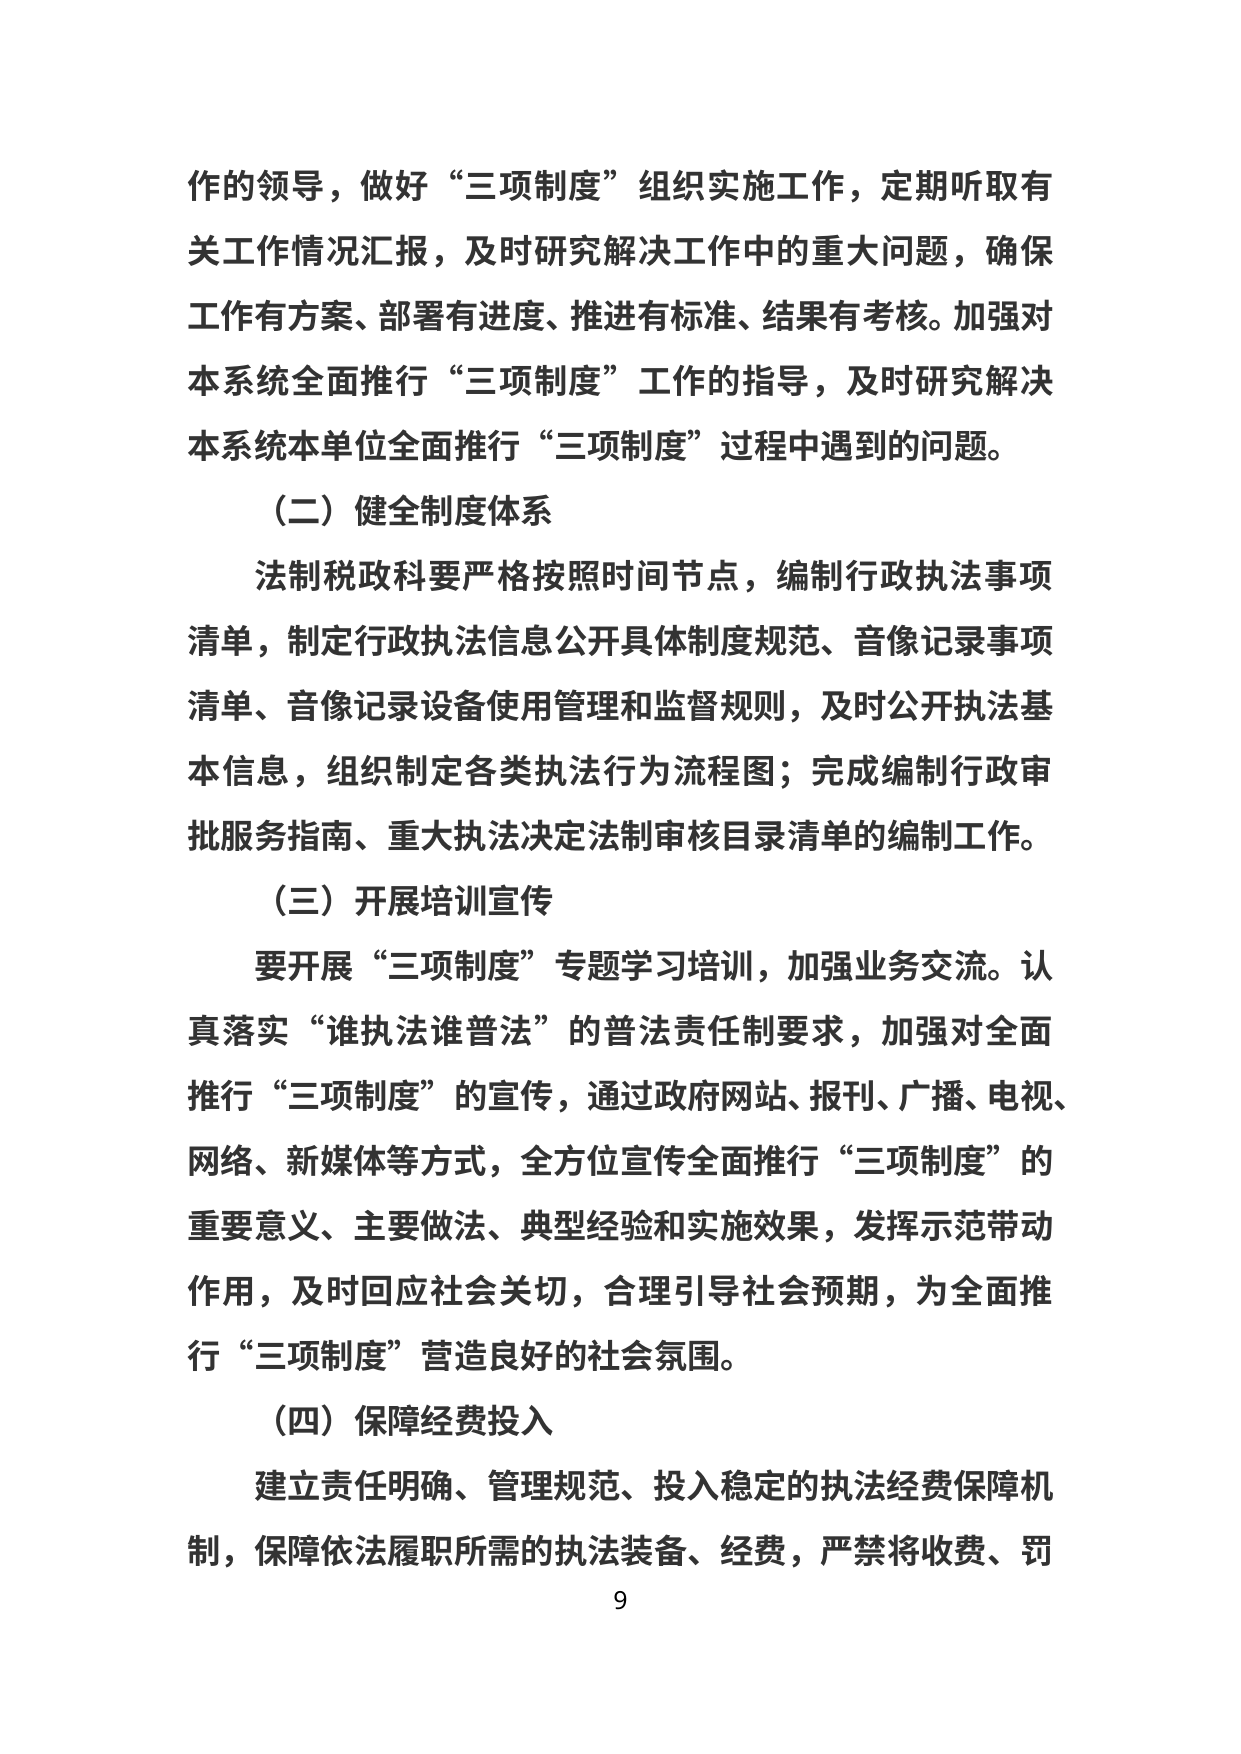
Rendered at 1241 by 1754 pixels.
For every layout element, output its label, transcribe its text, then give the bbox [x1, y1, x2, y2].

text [187, 151, 1053, 541]
text （二）健全制度体系 [187, 541, 1053, 606]
text （三）开展培训宣传 [187, 996, 1053, 1061]
text 法制税政科要严格按照时间节点，编制行政执法事项清单，制定行政执法信息公开具体制度规范、音像记录事项清单、音像记录设备使用管理和监督规则，及时公开执法基本信息，组织制定各类执法行为流程图；完成编制行政审批服务指南、重大执法决定法制审核目录清单的编制工作。 [187, 606, 1053, 996]
text （四）保障经费投入 [187, 1516, 1053, 1581]
text 要开展“三项制度”专题学习培训，加强业务交流。认真落实“谁执法谁普法”的普法责任制要求，加强对全面推行“三项制度”的宣传，通过政府网站、报刊、广播、电视、网络、新媒体等方式，全方位宣传全面推行“三项制度”的重要意义、主要做法、典型经验和实施效果，发挥示范带动作用，及时回应社会关切，合理引导社会预期，为全面推行“三项制度”营造良好的社会氛围。 [187, 1061, 1053, 1516]
